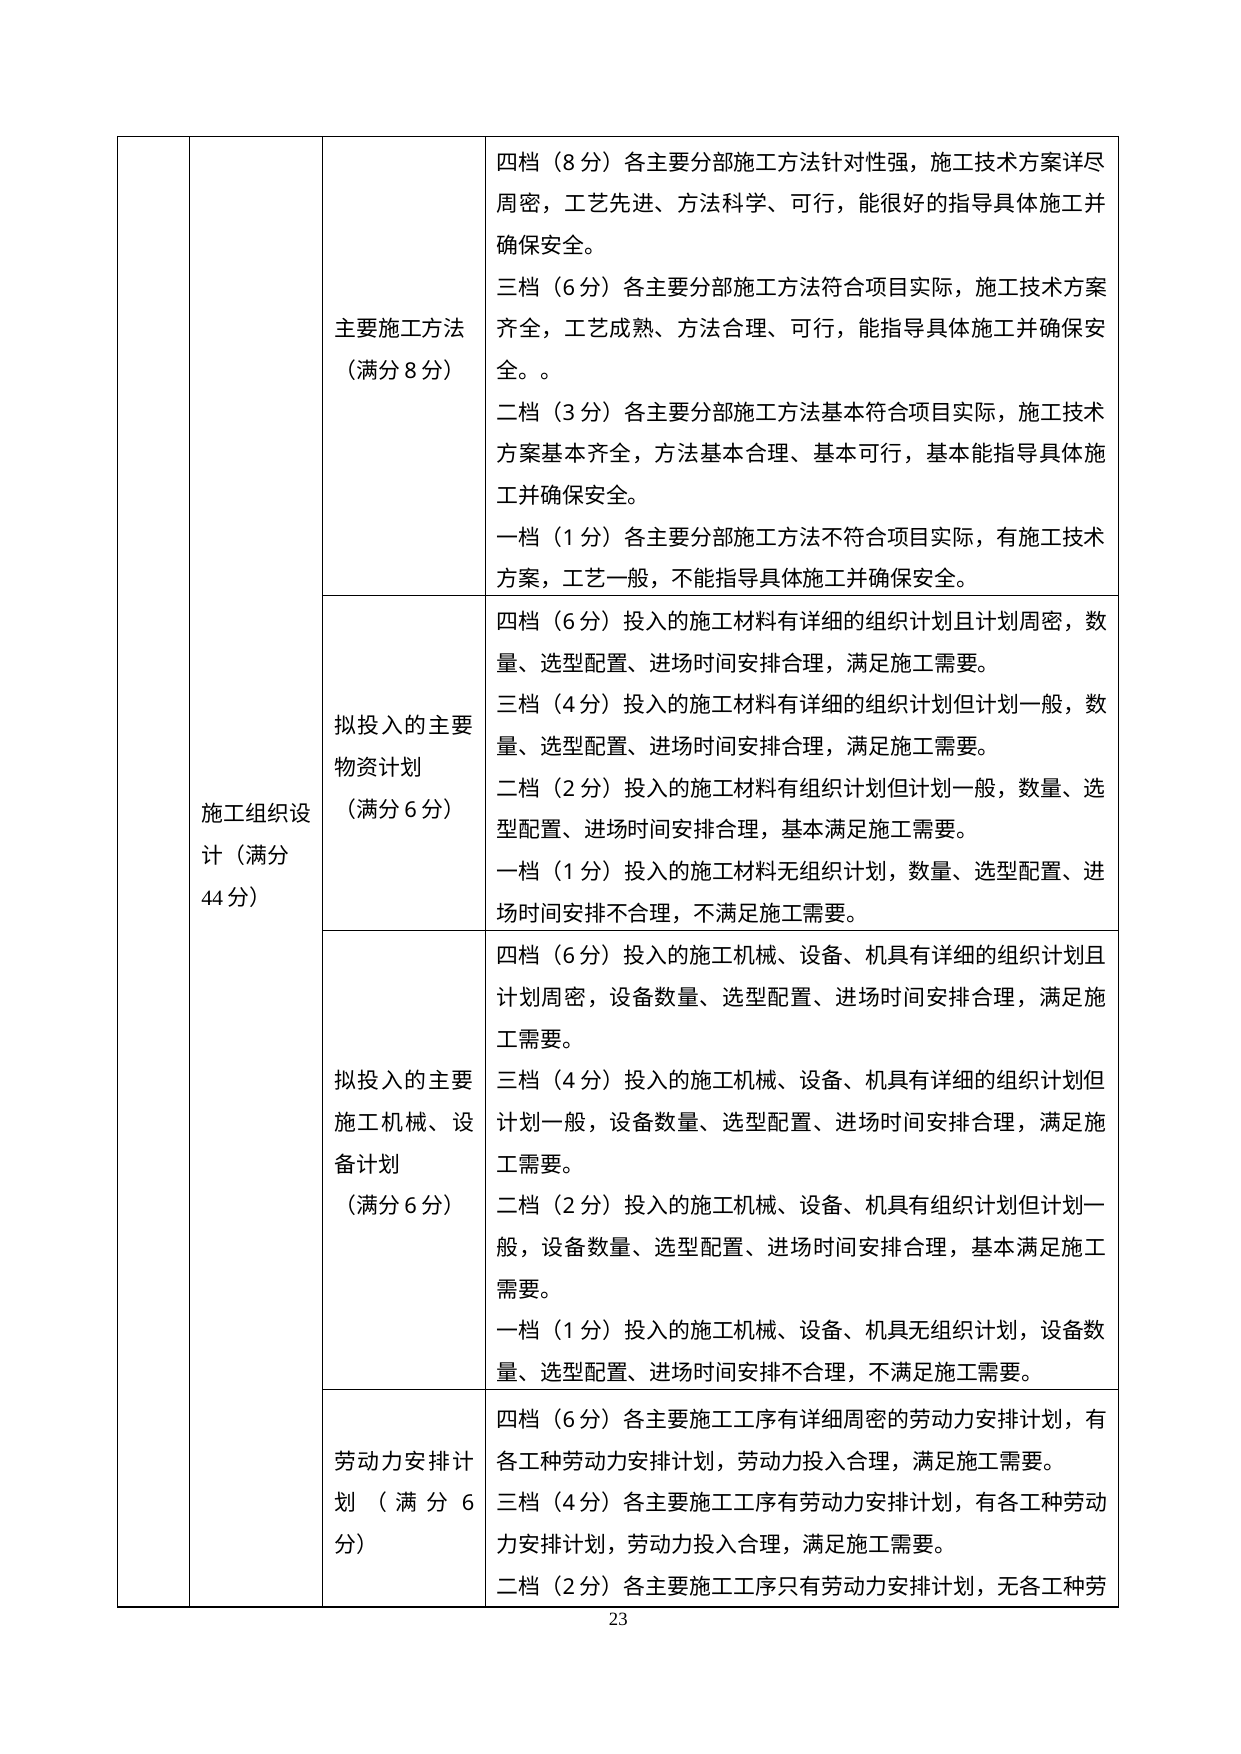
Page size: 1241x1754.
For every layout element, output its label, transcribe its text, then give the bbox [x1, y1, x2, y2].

table_cell 四档（8 分）各主要分部施工方法针对性强，施工技术方案详尽周密，工艺先进、方法科学、可行，能很好的指导具体施工并确保安全。 三档（6分）各主要分部施工方法符合项目实际，施工技术方案齐全，工艺成熟、方法合理、可行，能指导具体施工并确保安全。。 二档（3 分）各主要分部施工方法基本符合项目实际，施工技术方案基本齐全，方法基本合理、基本可行，基本能指导具体施工并确保安全。 一档（1 分）各主要分部施工方法不符合项目实际，有施工技术方案，工艺一般，不能指导具体施工并确保安全。 [486, 137, 1118, 595]
table_cell 主要施工方法 （满分8分） [323, 137, 485, 595]
table_cell 施工组织设计（满分44分） [190, 137, 322, 1606]
table_cell 拟投入的主要物资计划 （满分6分） [323, 596, 485, 929]
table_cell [486, 1390, 1118, 1606]
table_cell 拟投入的主要施工机械、设备计划 （满分6分） [323, 931, 485, 1389]
table_cell 四档（6分）投入的施工机械、设备、机具有详细的组织计划且计划周密，设备数量、选型配置、进场时间安排合理，满足施工需要。 三档（4 分）投入的施工机械、设备、机具有详细的组织计划但计划一般，设备数量、选型配置、进场时间安排合理，满足施工需要。 二档（2 分）投入的施工机械、设备、机具有组织计划但计划一般，设备数量、选型配置、进场时间安排合理，基本满足施工需要。 一档（1 分）投入的施工机械、设备、机具无组织计划，设备数量、选型配置、进场时间安排不合理，不满足施工需要。 [486, 931, 1118, 1389]
table_cell 四档（6分）投入的施工材料有详细的组织计划且计划周密，数量、选型配置、进场时间安排合理，满足施工需要。 三档（4分）投入的施工材料有详细的组织计划但计划一般，数量、选型配置、进场时间安排合理，满足施工需要。 二档（2 分）投入的施工材料有组织计划但计划一般，数量、选型配置、进场时间安排合理，基本满足施工需要。 一档（1 分）投入的施工材料无组织计划，数量、选型配置、进场时间安排不合理，不满足施工需要。 [486, 596, 1118, 929]
table_cell 劳动力安排计划（满分6分） [323, 1390, 485, 1606]
